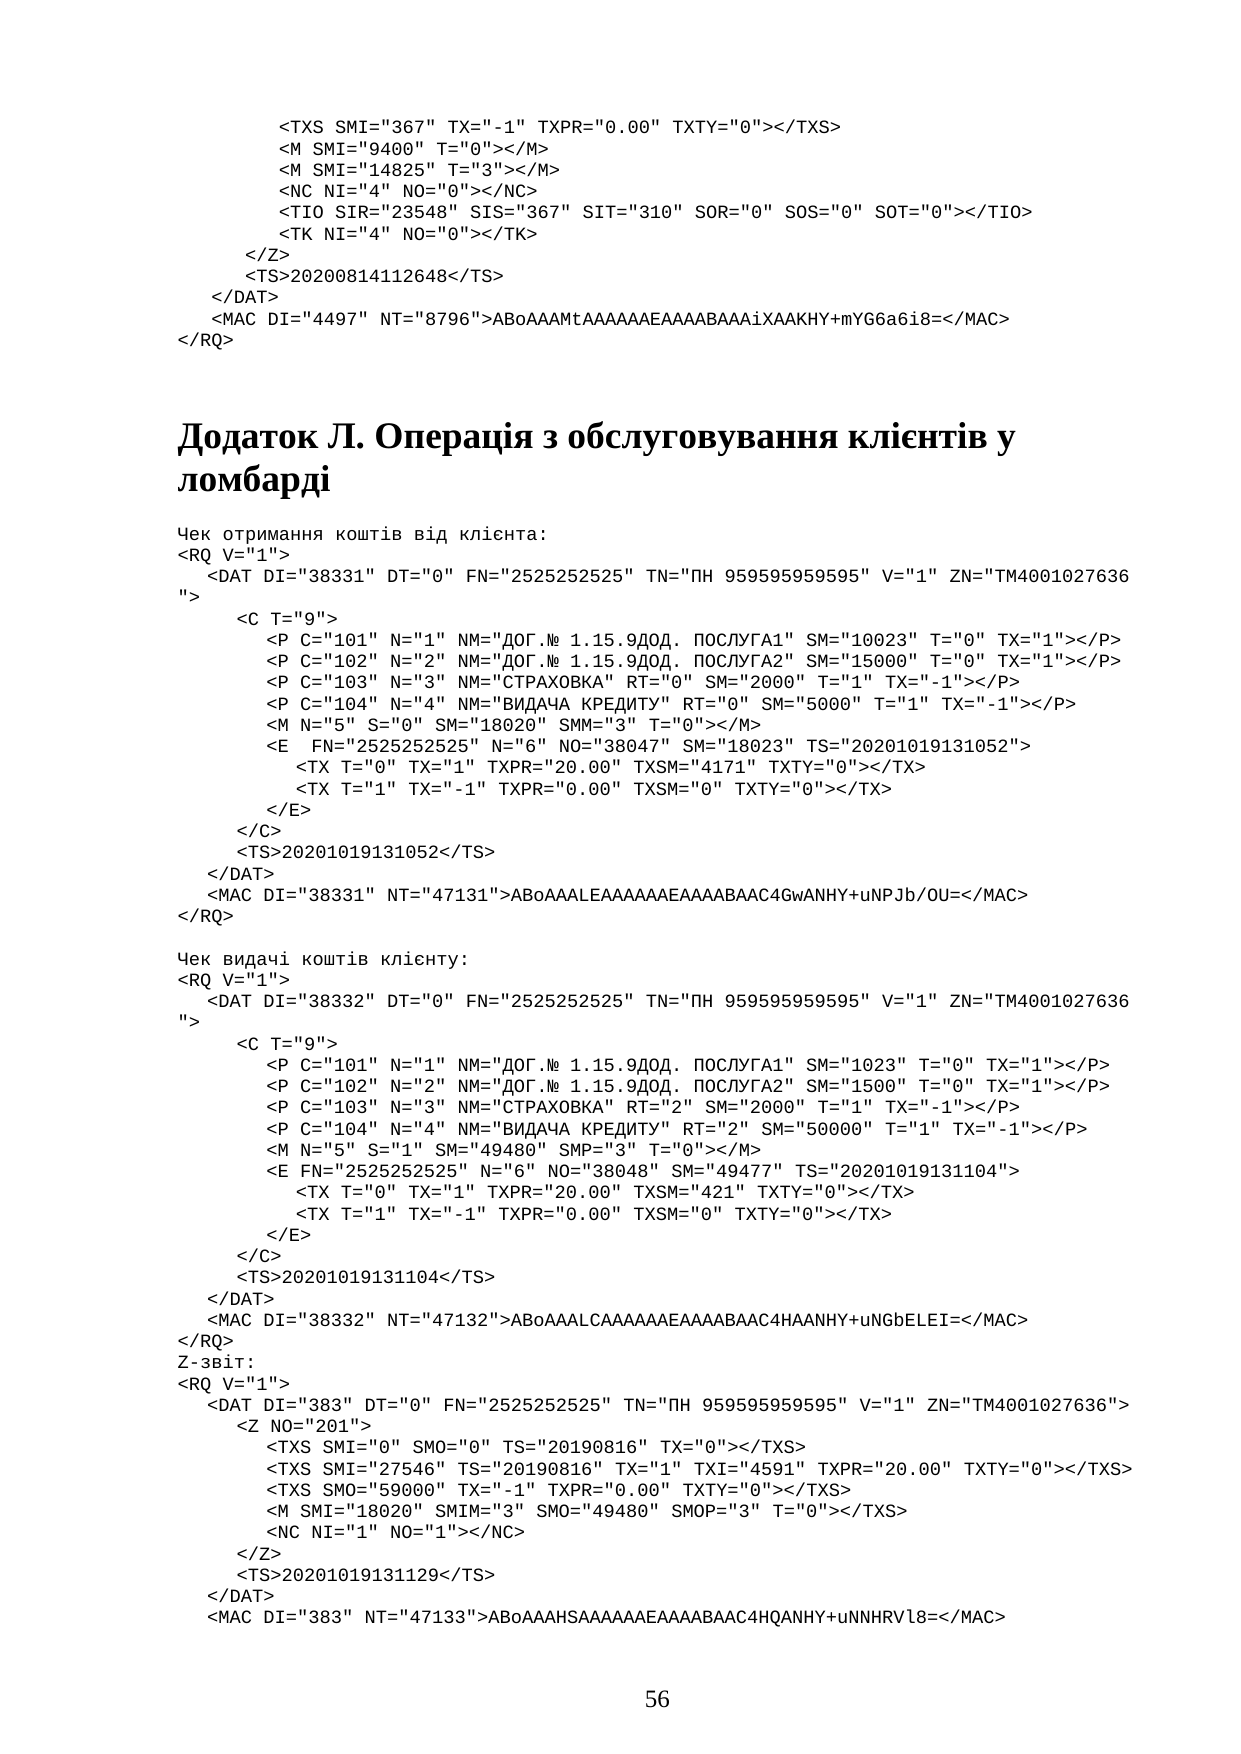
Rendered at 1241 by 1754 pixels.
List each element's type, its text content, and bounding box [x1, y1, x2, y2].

text <TXS SMI="27546" TS="20190816" TX="1" TXI="4591" TXPR="20.00" TXTY="0"></TXS> [236, 1459, 1137, 1481]
text <DAT DI="38332" DT="0" FN="2525252525" TN="ПН 959595959595" V="1" ZN="ТМ4001027636"> [177, 992, 1137, 1034]
text <Z NO="201"> [207, 1417, 1137, 1438]
text </RQ> [177, 331, 1137, 352]
text </Z> [207, 1544, 1137, 1566]
text <RQ V="1"> [177, 1374, 1137, 1396]
text </E> [236, 1226, 1137, 1247]
text Z-звіт: [177, 1353, 1137, 1374]
text </E> [236, 801, 1137, 822]
text <E FN="2525252525" N="6" NO="38048" SM="49477" TS="20201019131104"> [236, 1162, 1137, 1183]
text <TX T="0" TX="1" TXPR="20.00" TXSM="421" TXTY="0"></TX> [266, 1183, 1137, 1204]
text <MAC DI="38332" NT="47132">ABoAAALCAAAAAAEAAAABAAC4HAANHY+uNGbELEI=</MAC> [177, 1311, 1137, 1332]
text <P C="101" N="1" NM="ДОГ.№ 1.15.9ДОД. ПОСЛУГА1" SM="10023" T="0" TX="1"></P> [236, 631, 1137, 652]
text <MAC DI="38331" NT="47131">ABoAAALEAAAAAAEAAAABAAC4GwANHY+uNPJb/OU=</MAC> [177, 886, 1137, 907]
text <P C="102" N="2" NM="ДОГ.№ 1.15.9ДОД. ПОСЛУГА2" SM="1500" T="0" TX="1"></P> [236, 1077, 1137, 1098]
text <M N="5" S="0" SM="18020" SMM="3" T="0"></M> [236, 716, 1137, 737]
text <P C="103" N="3" NM="СТРАХОВКА" RT="2" SM="2000" T="1" TX="-1"></P> [236, 1098, 1137, 1119]
text <TS>20200814112648</TS> [177, 267, 1137, 288]
text <RQ V="1"> [177, 546, 1137, 567]
text <P C="101" N="1" NM="ДОГ.№ 1.15.9ДОД. ПОСЛУГА1" SM="1023" T="0" TX="1"></P> [236, 1056, 1137, 1077]
text <C T="9"> [207, 1034, 1137, 1056]
text </Z> [177, 246, 1137, 267]
text <MAC DI="383" NT="47133">ABoAAAHSAAAAAAEAAAABAAC4HQANHY+uNNHRVl8=</MAC> [177, 1608, 1137, 1629]
text <TXS SMO="59000" TX="-1" TXPR="0.00" TXTY="0"></TXS> [236, 1481, 1137, 1502]
subtitle Додаток Л. Операція з обслуговування клієнтів у ломбарді [177, 413, 1137, 499]
text <P C="104" N="4" NM="ВИДАЧА КРЕДИТУ" RT="2" SM="50000" T="1" TX="-1"></P> [236, 1119, 1137, 1141]
text <C T="9"> [207, 609, 1137, 631]
text </RQ> [177, 1332, 1137, 1353]
text <MAC DI="4497" NT="8796">ABoAAAMtAAAAAAEAAAABAAAiXAAKHY+mYG6a6i8=</MAC> [177, 309, 1137, 331]
text <M SMI="14825" T="3"></M> [177, 161, 1137, 182]
text Чек отримання коштів від клієнта: [177, 524, 1137, 546]
text </DAT> [177, 864, 1137, 886]
text <TS>20201019131129</TS> [207, 1566, 1137, 1587]
text <M SMI="9400" T="0"></M> [177, 139, 1137, 161]
text <TX T="0" TX="1" TXPR="20.00" TXSM="4171" TXTY="0"></TX> [266, 758, 1137, 779]
text <DAT DI="38331" DT="0" FN="2525252525" TN="ПН 959595959595" V="1" ZN="ТМ4001027636"> [177, 567, 1137, 609]
text <TS>20201019131104</TS> [207, 1268, 1137, 1289]
text Чек видачі коштів клієнту: [177, 949, 1137, 971]
text <TK NI="4" NO="0"></TK> [177, 224, 1137, 246]
text <P C="102" N="2" NM="ДОГ.№ 1.15.9ДОД. ПОСЛУГА2" SM="15000" T="0" TX="1"></P> [236, 652, 1137, 673]
text <P C="103" N="3" NM="СТРАХОВКА" RT="0" SM="2000" T="1" TX="-1"></P> [236, 673, 1137, 694]
text </RQ> [177, 907, 1137, 928]
text <RQ V="1"> [177, 971, 1137, 992]
text <TIO SIR="23548" SIS="367" SIT="310" SOR="0" SOS="0" SOT="0"></TIO> [177, 203, 1137, 224]
text <TX T="1" TX="-1" TXPR="0.00" TXSM="0" TXTY="0"></TX> [266, 1204, 1137, 1226]
text <TX T="1" TX="-1" TXPR="0.00" TXSM="0" TXTY="0"></TX> [266, 779, 1137, 801]
text <E FN="2525252525" N="6" NO="38047" SM="18023" TS="20201019131052"> [236, 737, 1137, 758]
text <TXS SMI="0" SMO="0" TS="20190816" TX="0"></TXS> [236, 1438, 1137, 1459]
text <NC NI="4" NO="0"></NC> [177, 182, 1137, 203]
text </C> [207, 822, 1137, 843]
text </C> [207, 1247, 1137, 1268]
text </DAT> [177, 1587, 1137, 1608]
text <NC NI="1" NO="1"></NC> [236, 1523, 1137, 1544]
text <P C="104" N="4" NM="ВИДАЧА КРЕДИТУ" RT="0" SM="5000" T="1" TX="-1"></P> [236, 694, 1137, 716]
text </DAT> [177, 288, 1137, 309]
text <DAT DI="383" DT="0" FN="2525252525" TN="ПН 959595959595" V="1" ZN="ТМ4001027636"> [177, 1396, 1137, 1417]
text <TXS SMI="367" TX="-1" TXPR="0.00" TXTY="0"></TXS> [177, 118, 1137, 139]
text <M N="5" S="1" SM="49480" SMP="3" T="0"></M> [236, 1141, 1137, 1162]
text </DAT> [177, 1289, 1137, 1311]
text <TS>20201019131052</TS> [207, 843, 1137, 864]
text <M SMI="18020" SMIM="3" SMO="49480" SMOP="3" T="0"></TXS> [236, 1502, 1137, 1523]
